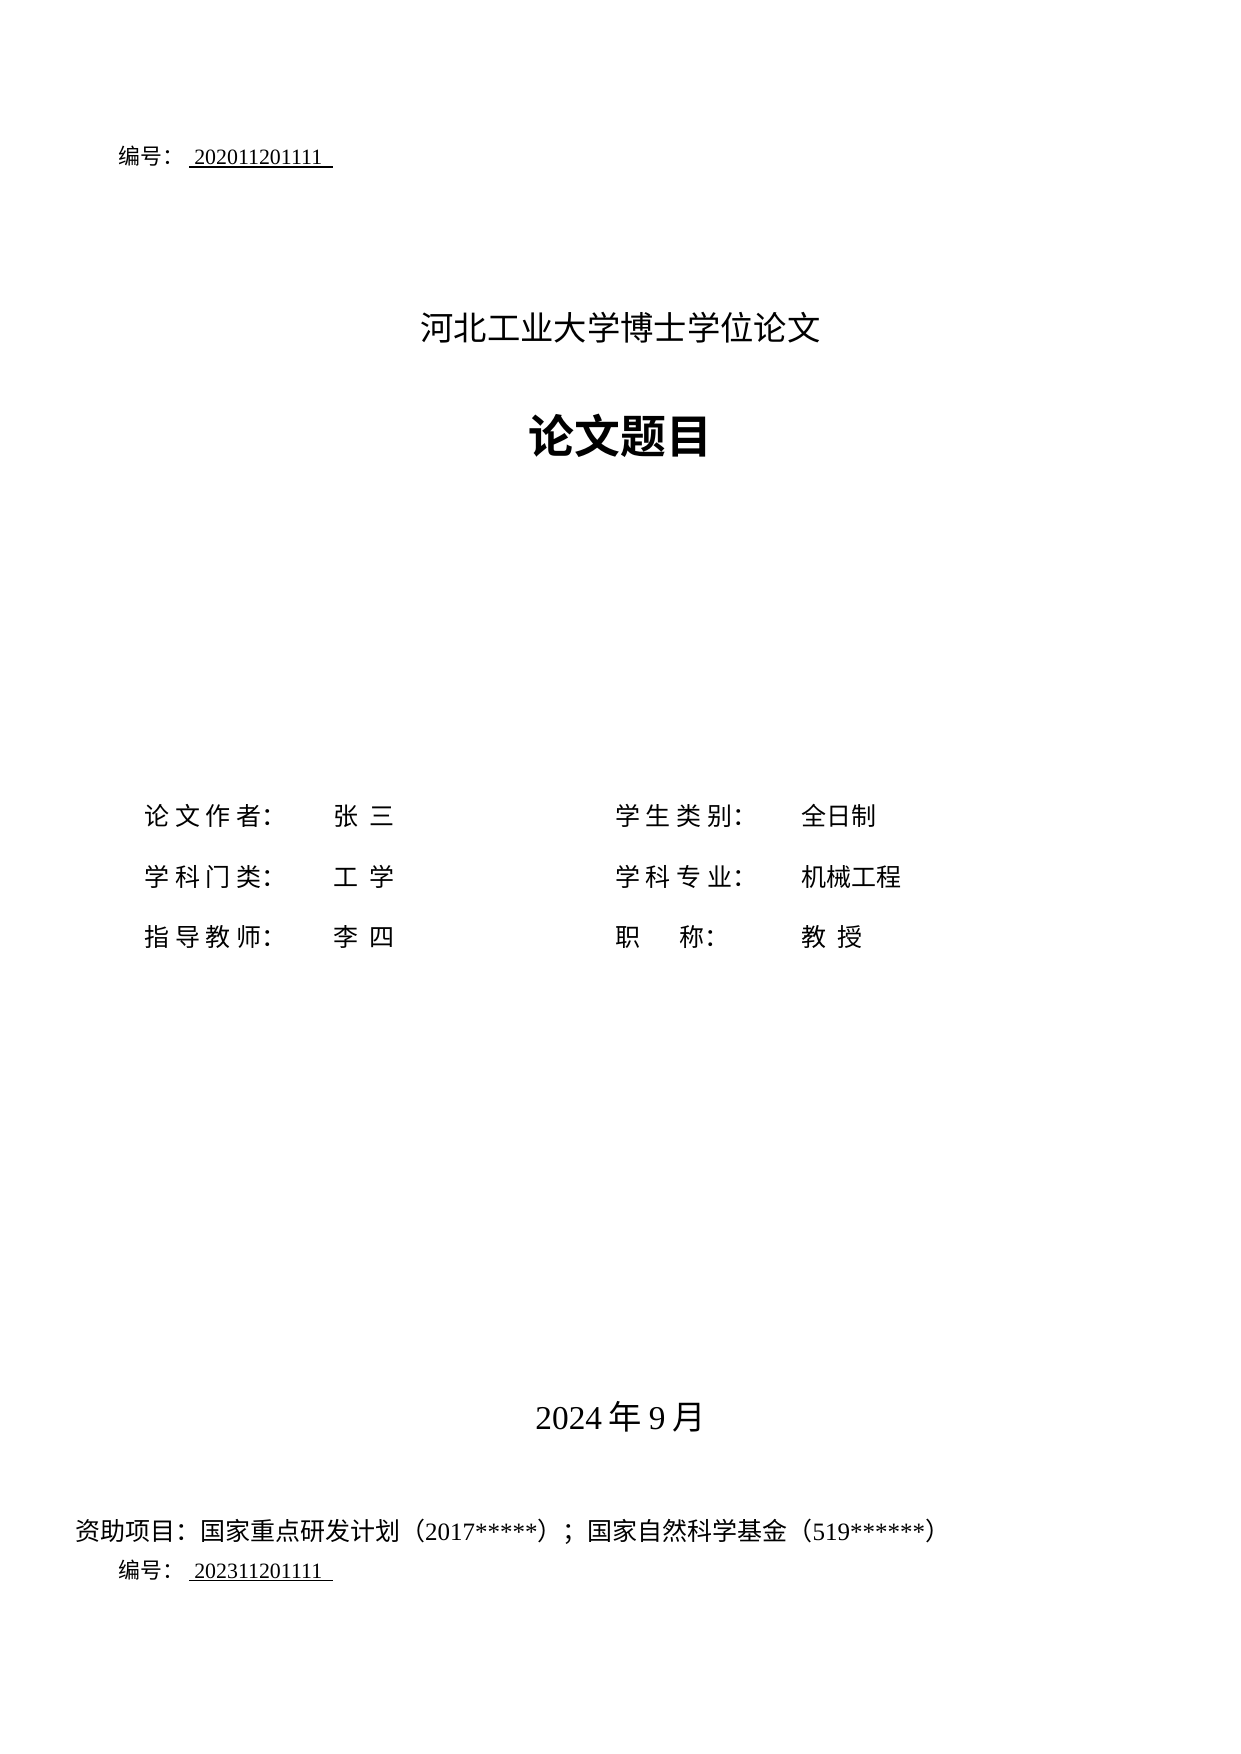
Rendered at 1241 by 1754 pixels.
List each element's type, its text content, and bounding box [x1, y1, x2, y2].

table_header 论 文 作 者： [133, 777, 322, 838]
text 论文题目 [75, 400, 1165, 466]
text 2024年9月 [75, 1381, 1165, 1442]
table_cell 学 科 门 类： [133, 838, 322, 898]
table_header 全日制 [790, 777, 1107, 838]
table_cell 指 导 教 师： [133, 898, 322, 958]
table_cell 机械工程 [790, 838, 1107, 898]
table_cell 职 称： [604, 898, 790, 958]
table_header 学 生 类 别： [604, 777, 790, 838]
table_cell 李 四 [322, 898, 604, 958]
table_cell 教 授 [790, 898, 1107, 958]
text 编号： 202311201111 [119, 1553, 1165, 1584]
text 河北工业大学博士学位论文 [75, 301, 1165, 349]
text 资助项目：国家重点研发计划（2017*****）；国家自然科学基金（519******） [75, 1492, 1165, 1553]
table_header 张 三 [322, 777, 604, 838]
table_cell 工 学 [322, 838, 604, 898]
text 编号： 202011201111 [119, 139, 1165, 171]
table_cell 学 科 专 业： [604, 838, 790, 898]
